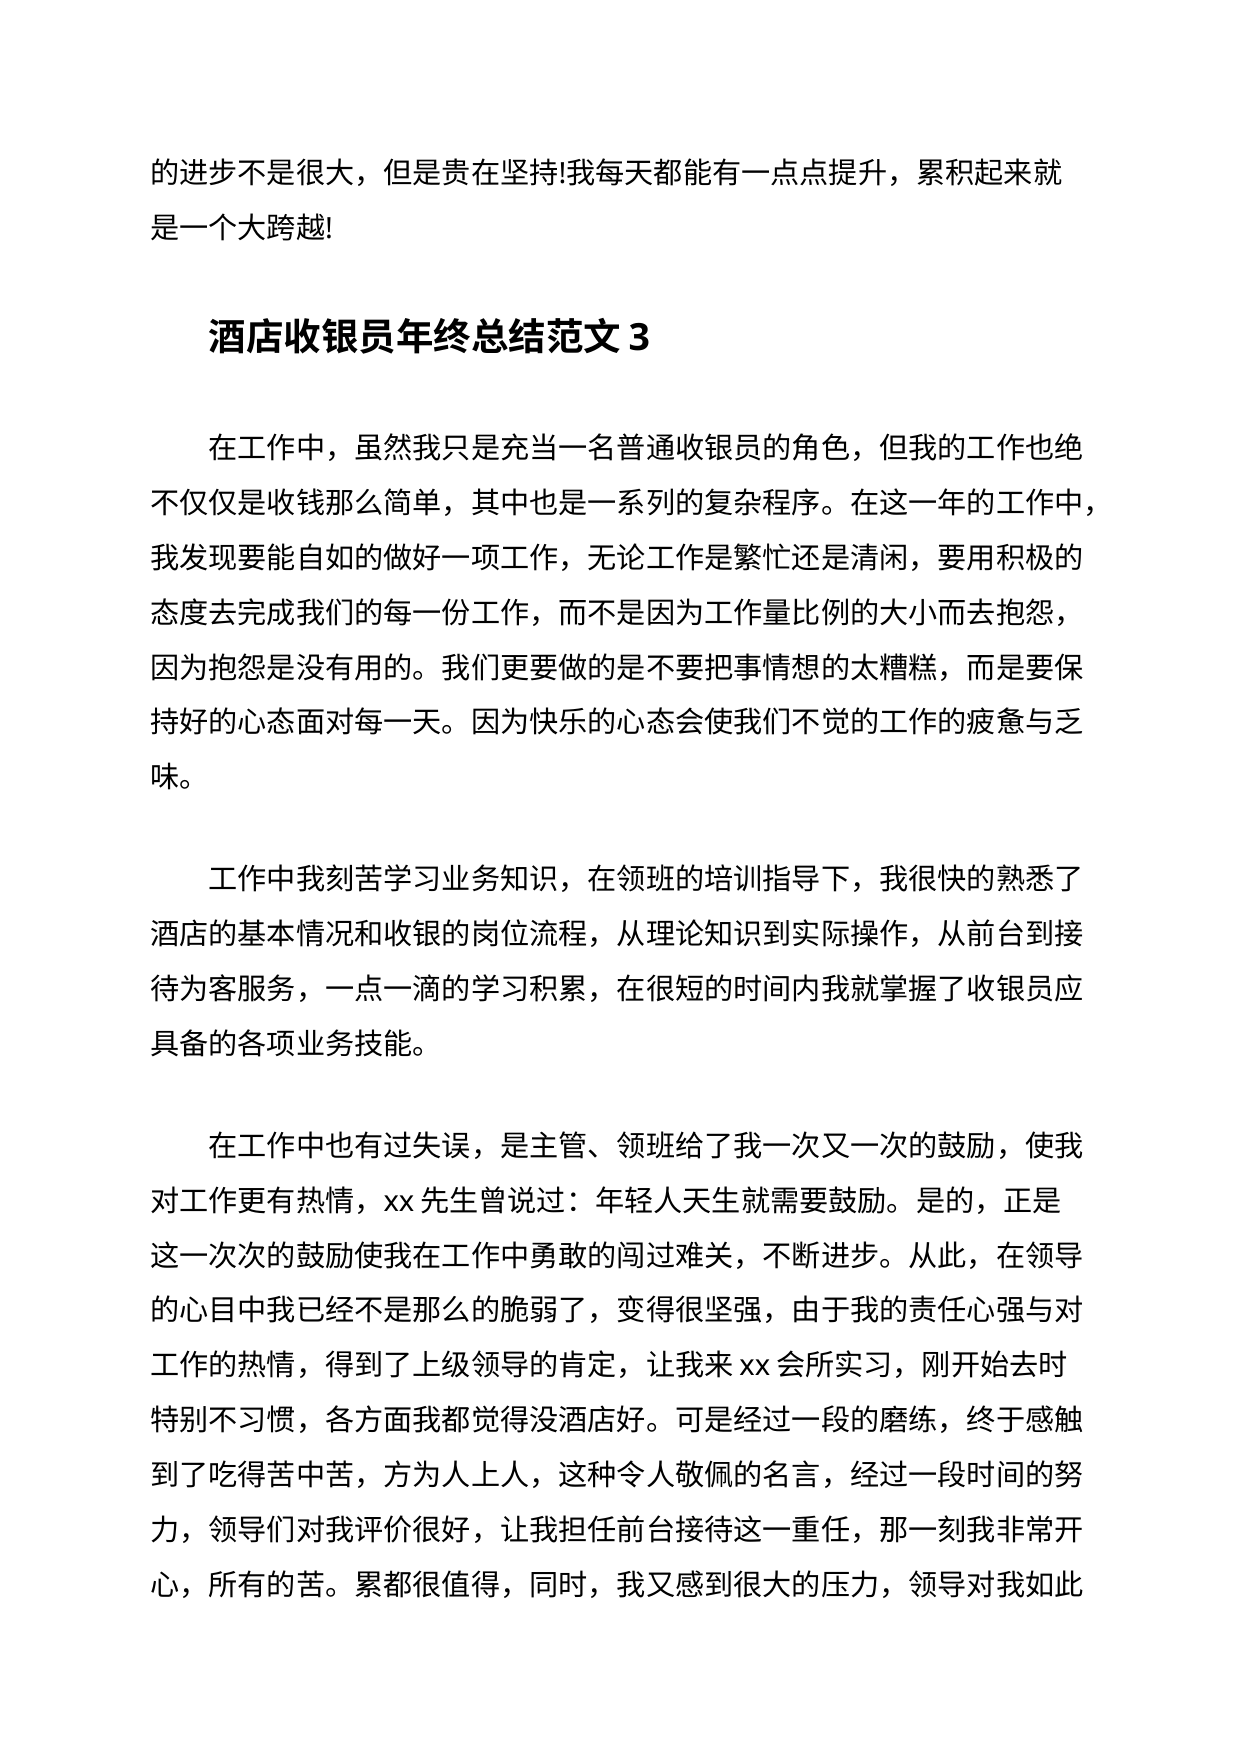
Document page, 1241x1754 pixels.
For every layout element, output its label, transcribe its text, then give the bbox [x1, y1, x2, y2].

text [150, 150, 1090, 247]
text 工作中我刻苦学习业务知识，在领班的培训指导下，我很快的熟悉了酒店的基本情况和收银的岗位流程，从理论知识到实际操作，从前台到接待为客服务，一点一滴的学习积累，在很短的时间内我就掌握了收银员应具备的各项业务技能。 [150, 856, 1090, 1063]
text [150, 1122, 1090, 1604]
text 在工作中，虽然我只是充当一名普通收银员的角色，但我的工作也绝不仅仅是收钱那么简单，其中也是一系列的复杂程序。在这一年的工作中，我发现要能自如的做好一项工作，无论工作是繁忙还是清闲，要用积极的态度去完成我们的每一份工作，而不是因为工作量比例的大小而去抱怨，因为抱怨是没有用的。我们更要做的是不要把事情想的太糟糕，而是要保持好的心态面对每一天。因为快乐的心态会使我们不觉的工作的疲惫与乏味。 [150, 424, 1090, 796]
text 酒店收银员年终总结范文3 [150, 307, 1090, 361]
